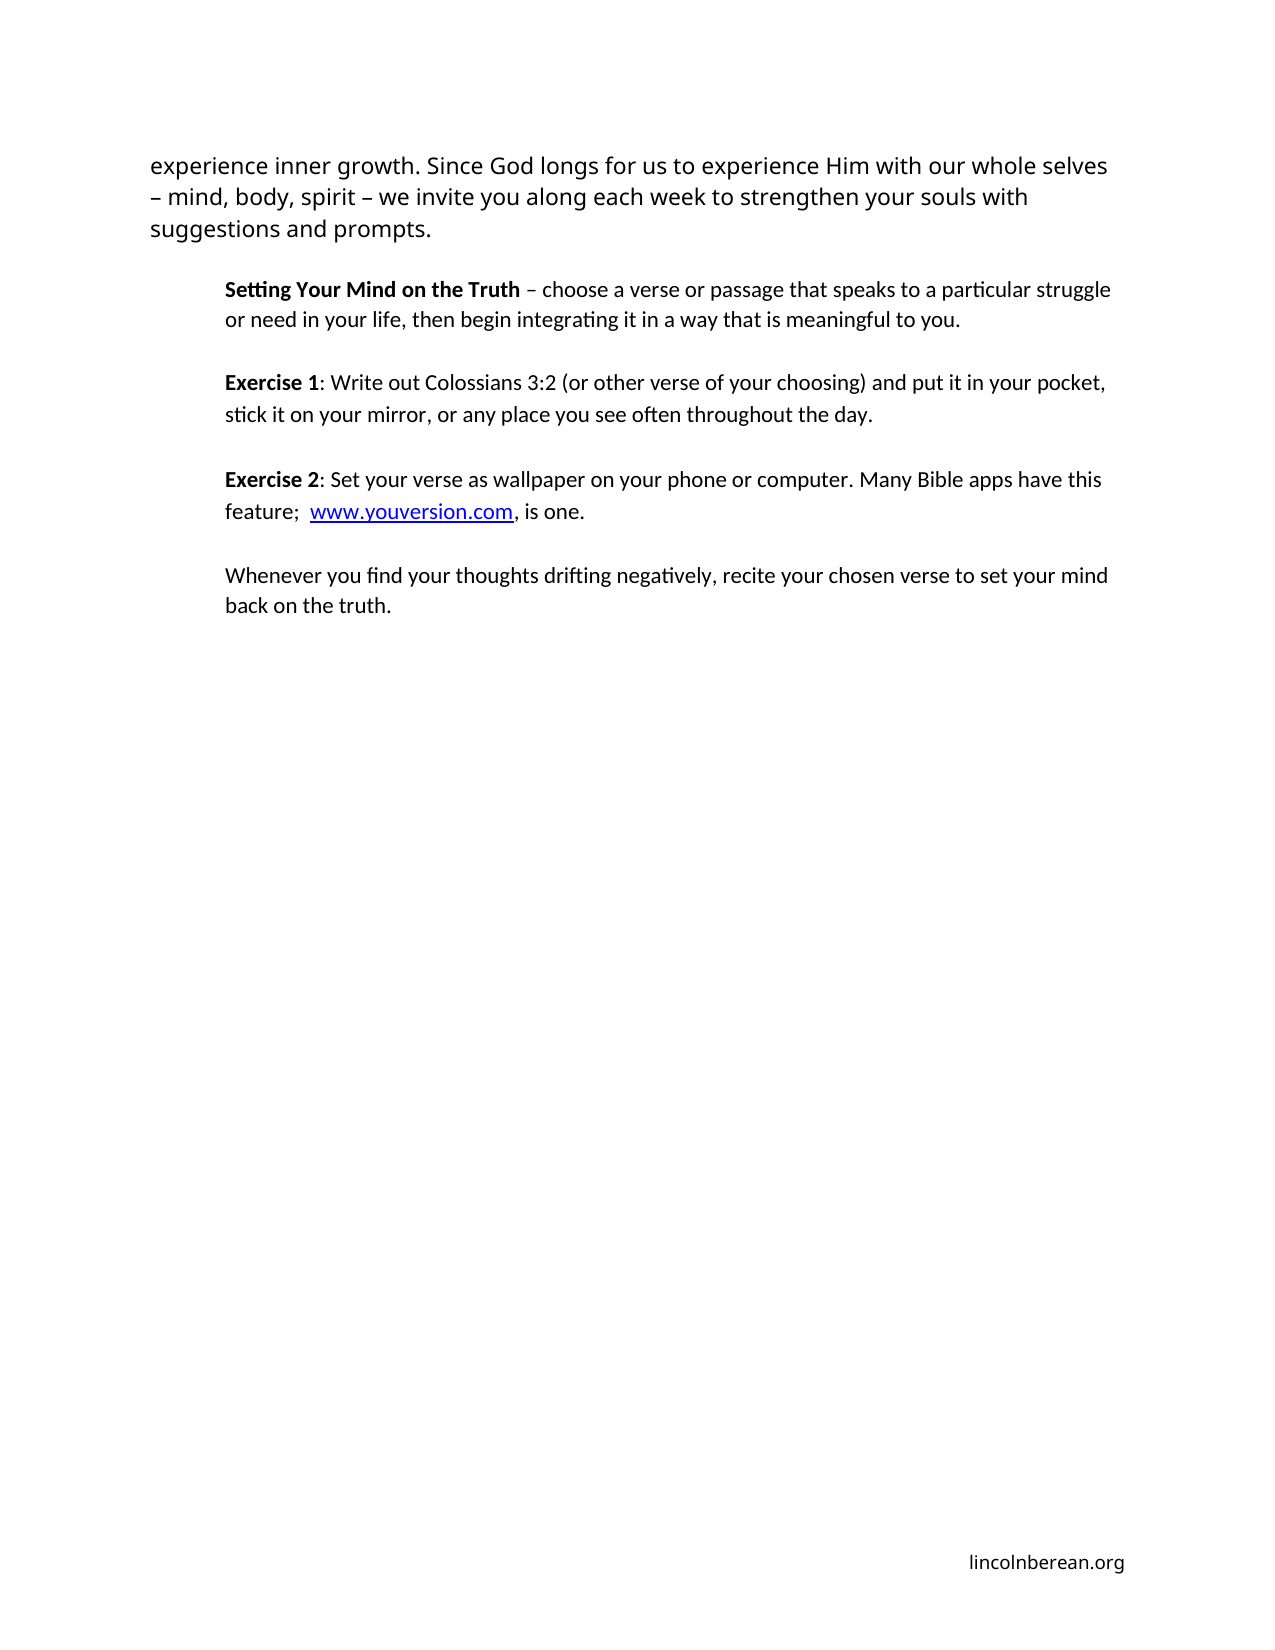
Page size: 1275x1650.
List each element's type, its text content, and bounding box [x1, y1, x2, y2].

list Exercise 2: Set your verse as wallpaper on your phone or computer. Many Bible apps have this feature; www.youversion.com, is one. [225, 465, 1125, 525]
list Setting Your Mind on the Truth – choose a verse or passage that speaks to a particular struggle or need in your life, then begin integrating it in a way that is meaningful to you. [225, 275, 1125, 333]
list Exercise 1: Write out Colossians 3:2 (or other verse of your choosing) and put it in your pocket, stick it on your mirror, or any place you see often throughout the day. [225, 368, 1125, 428]
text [150, 150, 1125, 244]
list Whenever you find your thoughts drifting negatively, recite your chosen verse to set your mind back on the truth. [225, 561, 1125, 620]
